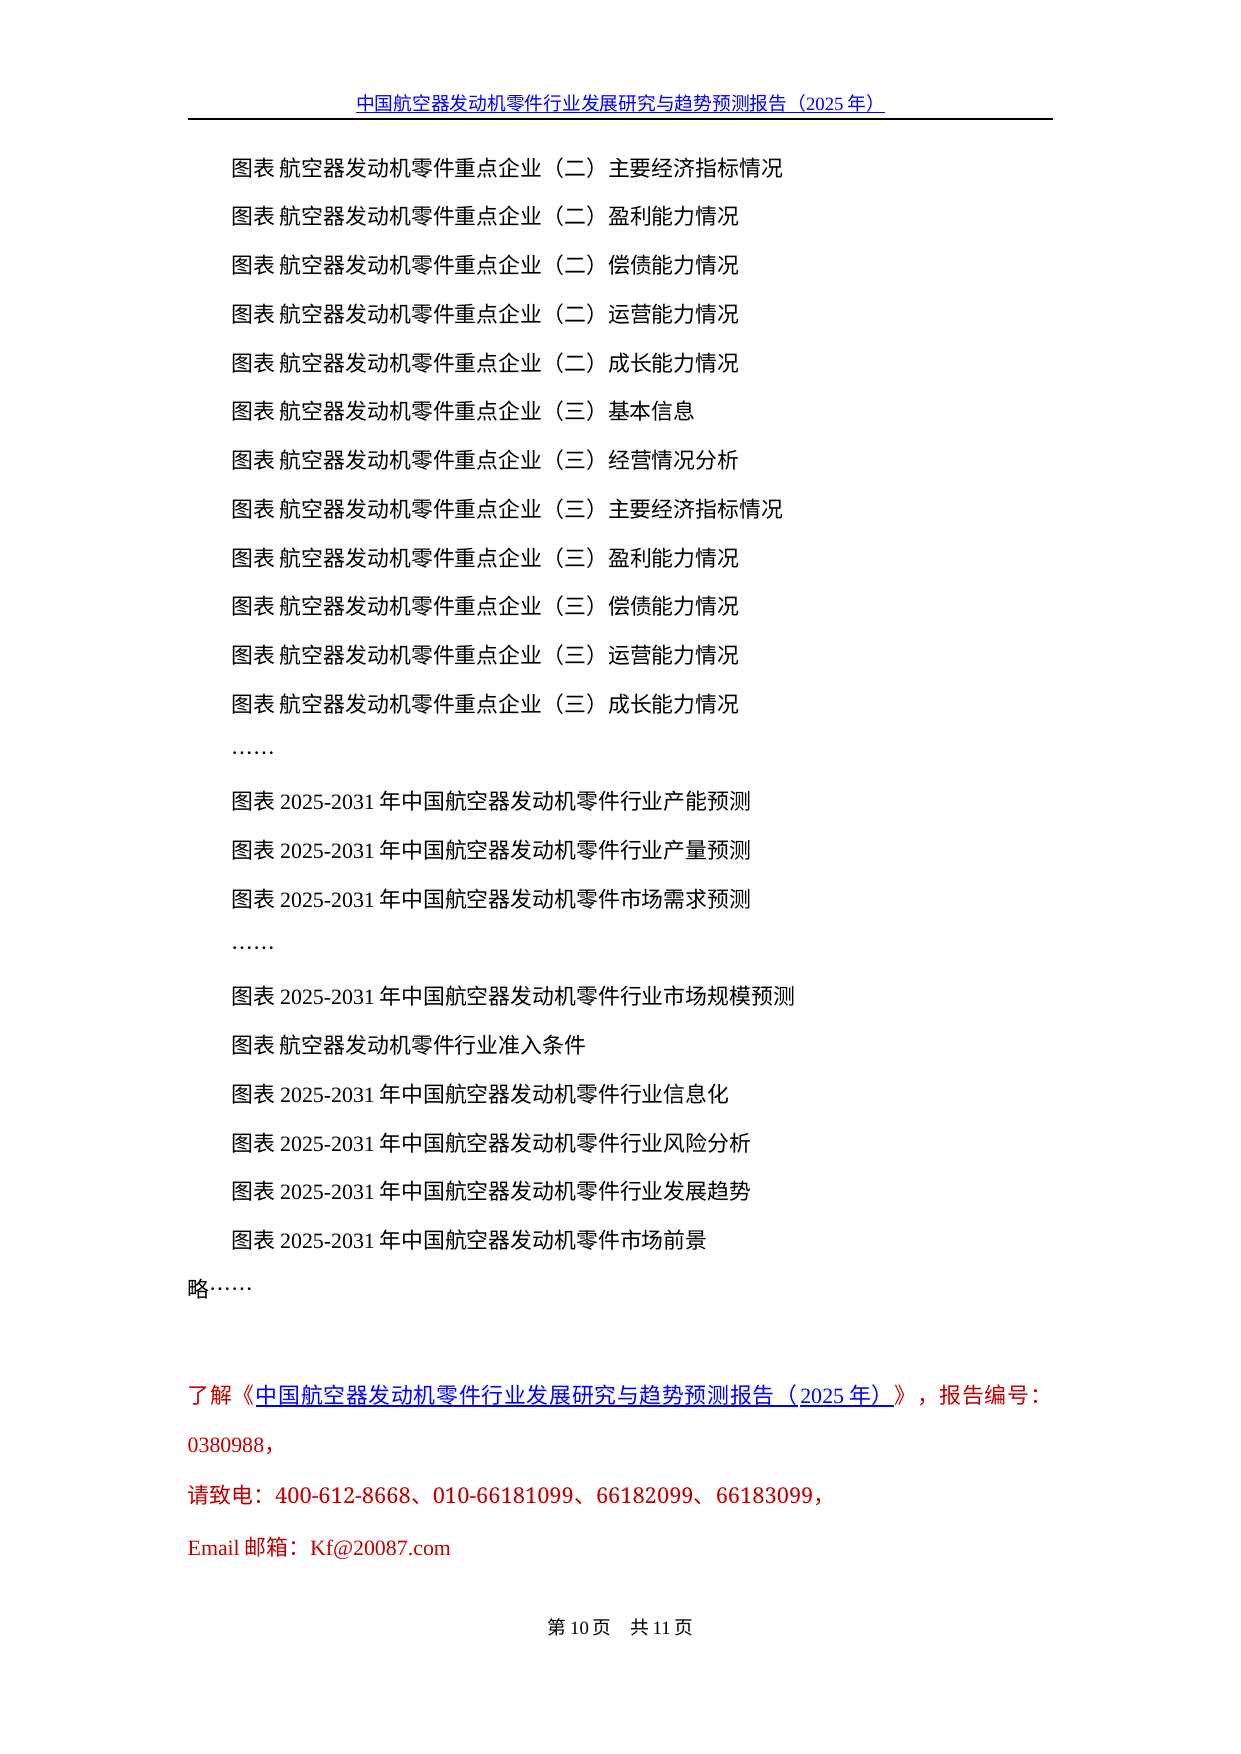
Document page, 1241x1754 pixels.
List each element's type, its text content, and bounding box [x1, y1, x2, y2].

text 了解《中国航空器发动机零件行业发展研究与趋势预测报告（2025年）》，报告编号：0380988， [187, 1378, 1053, 1459]
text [187, 150, 1053, 1304]
text Email邮箱：Kf@20087.com [187, 1530, 1053, 1562]
text 请致电：400-612-8668、010-66181099、66182099、66183099， [187, 1478, 1053, 1511]
